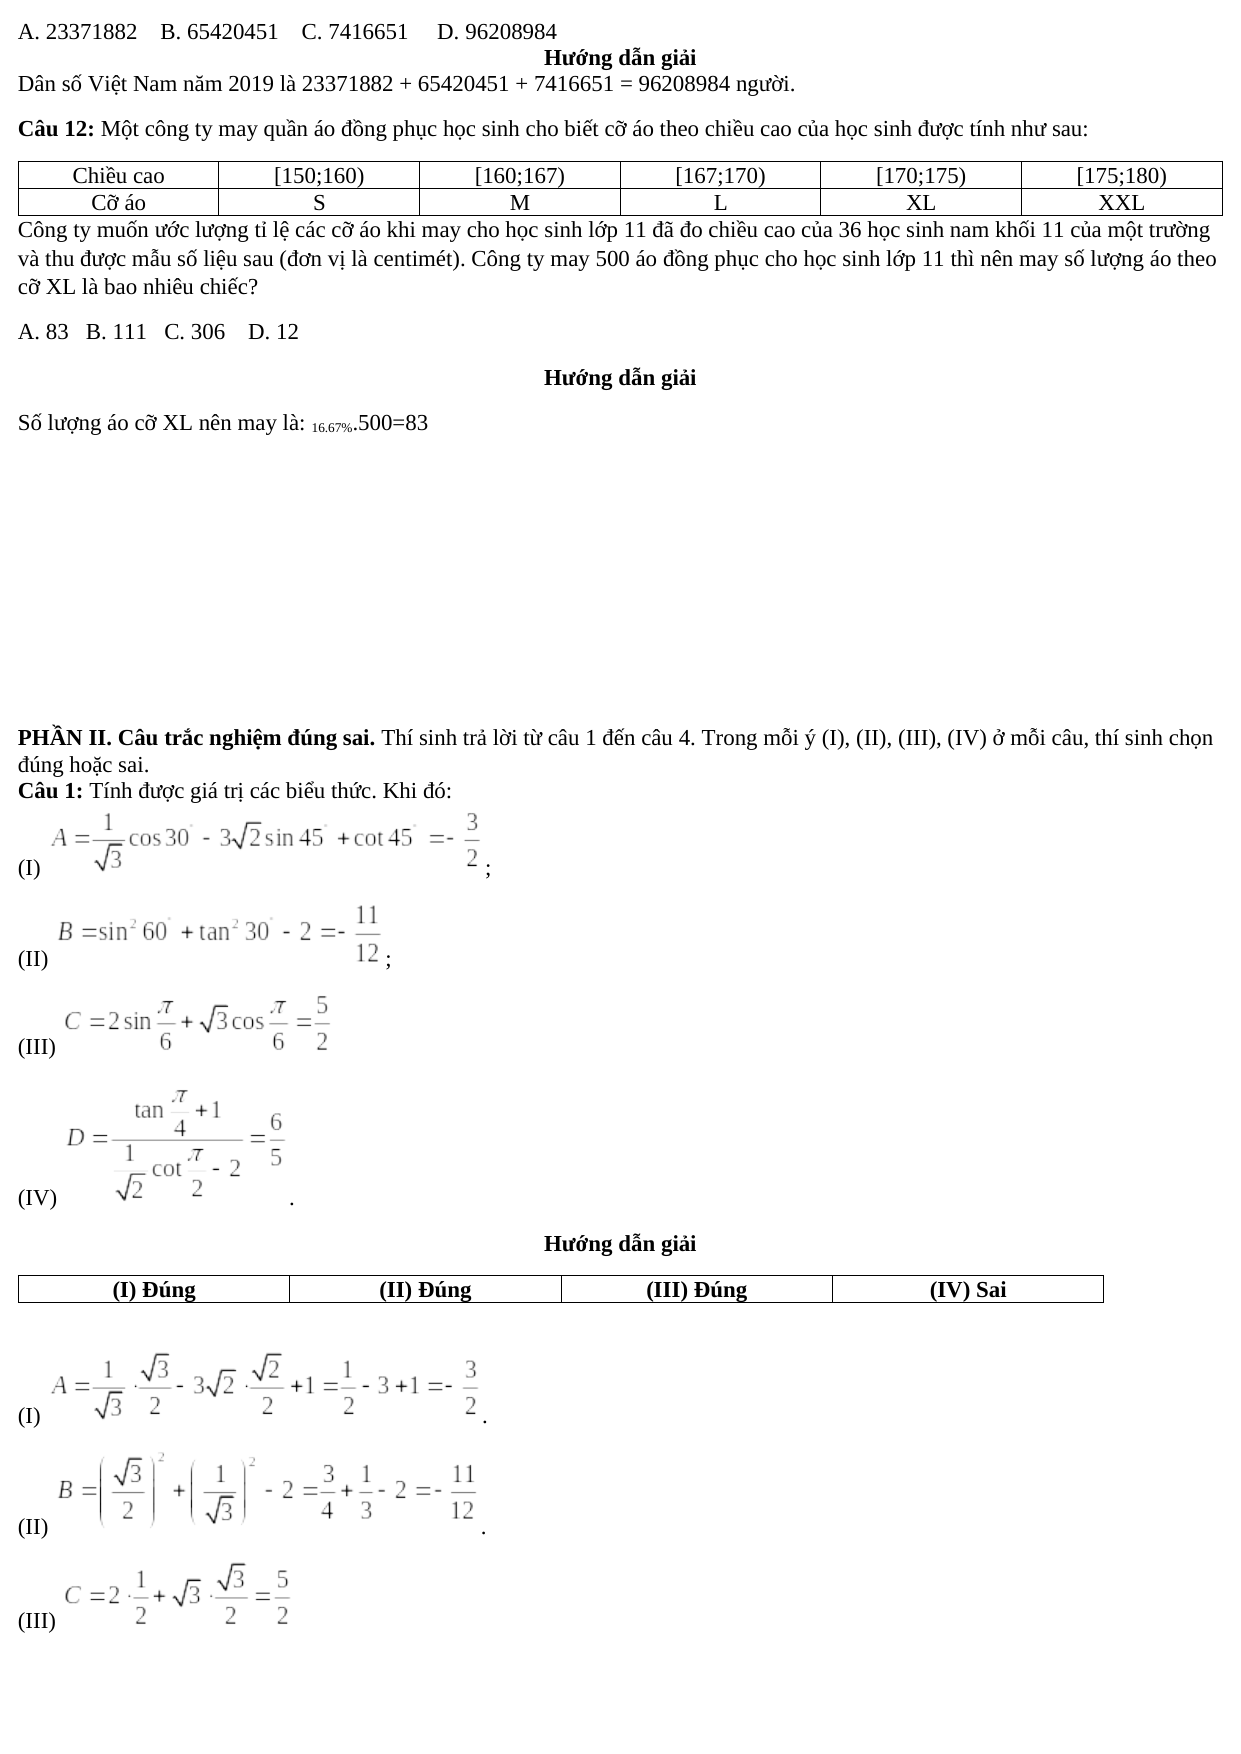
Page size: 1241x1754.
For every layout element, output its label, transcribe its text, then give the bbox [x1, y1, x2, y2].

text Số lượng áo cỡ XL nên may là: 16.67%.500=83 [18, 409, 1222, 435]
text A. 83 B. 111 C. 306 D. 12 [18, 318, 1222, 345]
text Câu 12: Một công ty may quần áo đồng phục học sinh cho biết cỡ áo theo chiều cao của học sinh được tính như sau: [18, 116, 1222, 142]
text Hướng dẫn giải [18, 363, 1222, 390]
text A. 23371882 B. 65420451 C. 7416651 D. 96208984 [18, 18, 1222, 44]
text (I) ; [18, 807, 1222, 881]
text (I) . [18, 1348, 1222, 1428]
table_header (IV) Sai [833, 1276, 1103, 1302]
text Dân số Việt Nam năm 2019 là 23371882 + 65420451 + 7416651 = 96208984 người. [18, 70, 1222, 97]
table_header (I) Đúng [19, 1276, 289, 1302]
table_cell Cỡ áo [19, 189, 218, 215]
text (II) . [18, 1447, 1222, 1540]
table_header (III) Đúng [562, 1276, 832, 1302]
text Hướng dẫn giải [18, 1229, 1222, 1256]
text (II) ; [18, 899, 1222, 971]
table_header (II) Đúng [290, 1276, 561, 1302]
table_header [160;167) [420, 162, 620, 188]
table_cell XL [821, 189, 1021, 215]
text (IV) . [18, 1078, 1222, 1211]
table_header Chiều cao [19, 162, 218, 188]
table_header [175;180) [1022, 162, 1222, 188]
table_header [167;170) [621, 162, 820, 188]
text Câu 1: Tính được giá trị các biểu thức. Khi đó: [18, 777, 1222, 803]
text Công ty muốn ước lượng tỉ lệ các cỡ áo khi may cho học sinh lớp 11 đã đo chiều cao của 36 học sinh nam khối 11 của một trường và thu được mẫu số liệu sau (đơn vị là centimét). Công ty may 500 áo đồng phục cho học sinh lớp 11 thì nên may số lượng áo theo cỡ XL là bao nhiêu chiếc? [18, 216, 1222, 300]
table_cell M [420, 189, 620, 215]
table_cell S [219, 189, 419, 215]
table_header [150;160) [219, 162, 419, 188]
text (III) [18, 990, 1222, 1059]
table_cell L [621, 189, 820, 215]
text Hướng dẫn giải [18, 44, 1222, 70]
text (III) [18, 1558, 1222, 1633]
table_cell XXL [1022, 189, 1222, 215]
text PHẦN II. Câu trắc nghiệm đúng sai. Thí sinh trả lời từ câu 1 đến câu 4. Trong mỗi ý (I), (II), (III), (IV) ở mỗi câu, thí sinh chọn đúng hoặc sai. [18, 724, 1222, 777]
table_header [170;175) [821, 162, 1021, 188]
